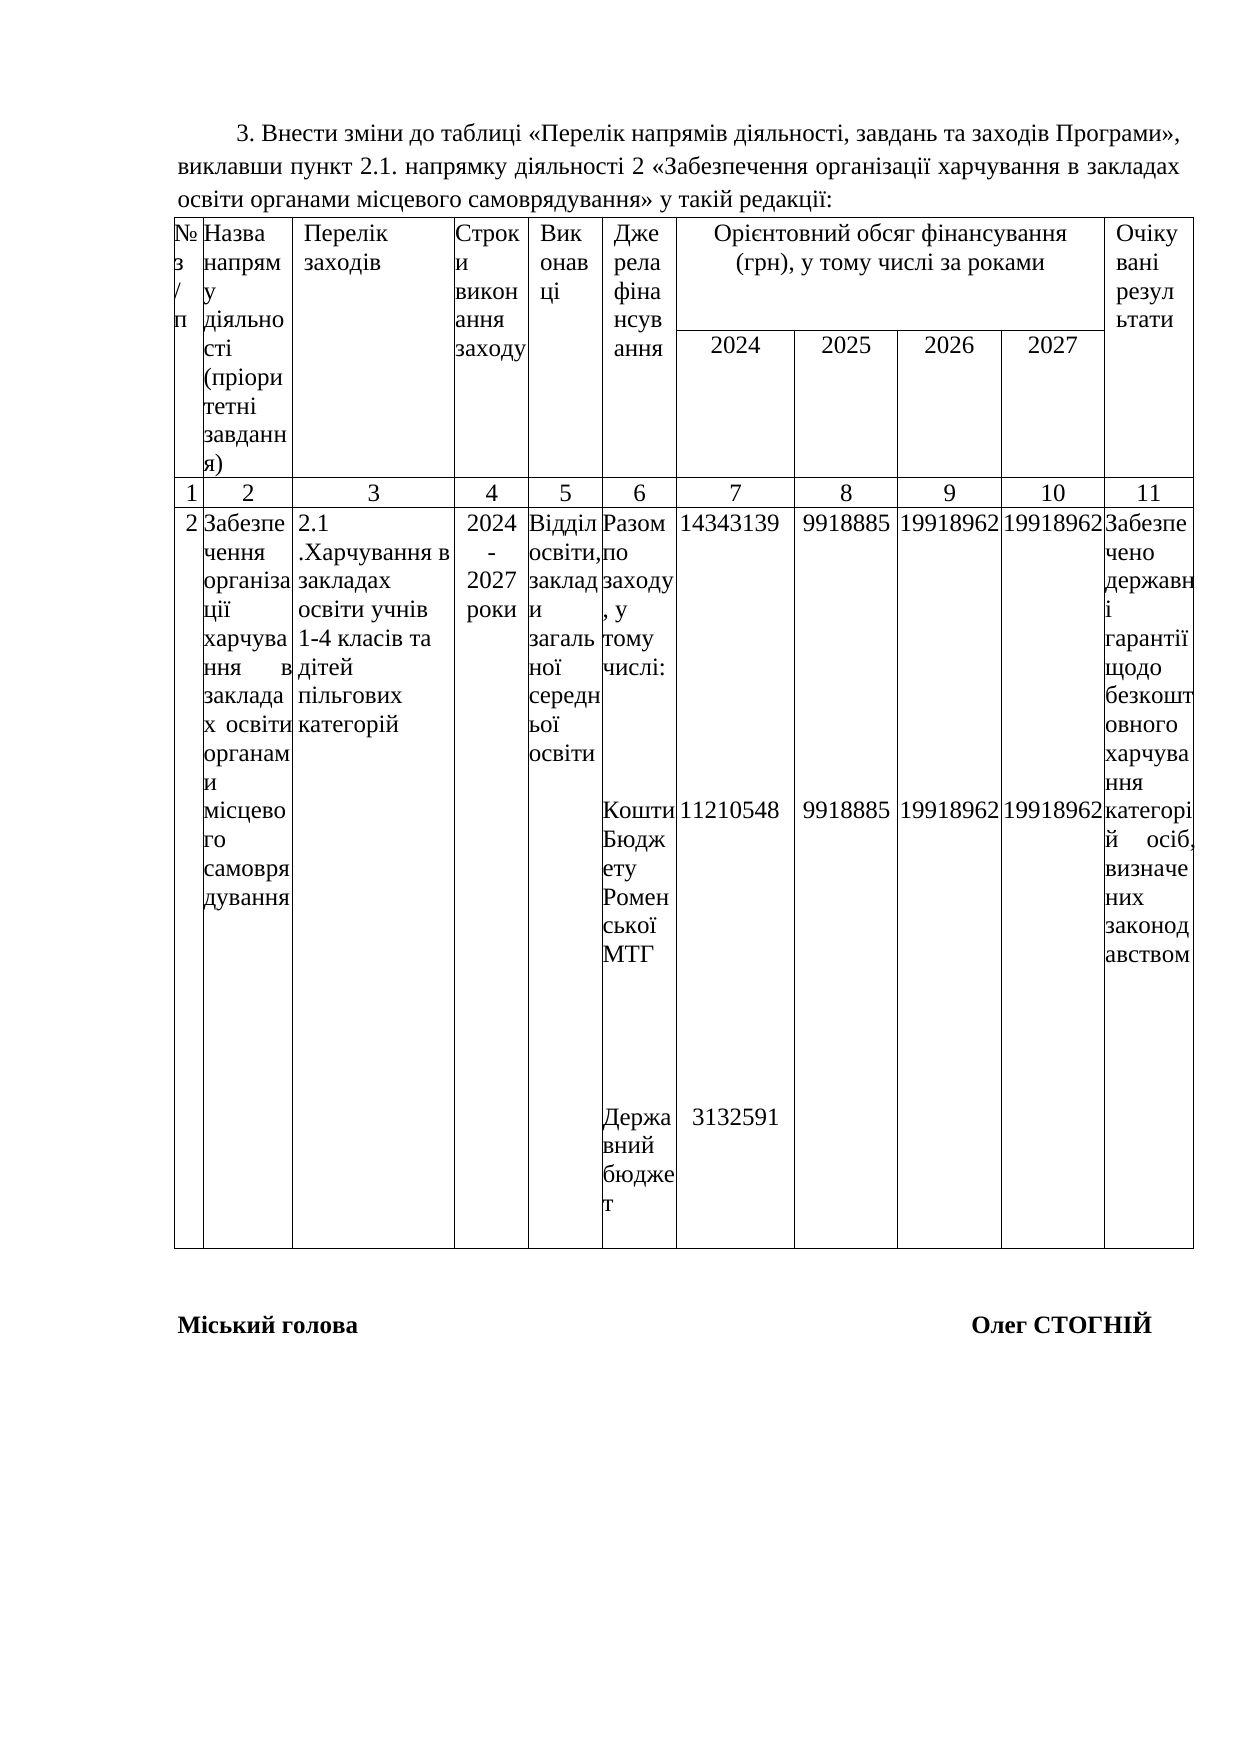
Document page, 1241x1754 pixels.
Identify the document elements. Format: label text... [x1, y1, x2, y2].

table_cell Державний бюджет [603, 1101, 676, 1247]
table_cell 14343139 [677, 508, 794, 794]
table_header Очікувані результати [1105, 218, 1193, 477]
table_header Джерела фінансування [603, 218, 676, 477]
table_header Назва напряму діяльності (пріоритетні завдання) [204, 218, 292, 477]
table_cell 2024-2027 роки [455, 508, 528, 1247]
table_cell 7 [677, 478, 794, 507]
table_cell 19918962 [898, 508, 1001, 794]
table_cell 5 [529, 478, 602, 507]
table_cell Забезпечення організації харчування в закладах освіти органами місцевого самоврядування [204, 508, 292, 1247]
table_cell 2 [204, 478, 292, 507]
table_cell 19918962 [1002, 508, 1104, 794]
table_cell 11210548 [677, 794, 794, 1101]
table_cell Забезпечено державні гарантії щодо безкоштовного харчування категорій осіб, визначених законодавством [1105, 508, 1193, 1247]
table_cell 4 [455, 478, 528, 507]
table_cell 2.1.Харчування в закладах освіти учнів 1-4 класів та дітей пільгових категорій [293, 508, 454, 1247]
table_cell 1 [175, 478, 203, 507]
table_cell 2027 [1002, 331, 1104, 477]
table_header Перелік заходів [293, 218, 454, 477]
table_header Виконавці [529, 218, 602, 477]
table_cell 19918962 [1002, 794, 1104, 1101]
table_cell [795, 1101, 897, 1247]
table_cell 8 [795, 478, 897, 507]
table_cell 9918885 [795, 794, 897, 1101]
table_cell 6 [603, 478, 676, 507]
text 3. Внести зміни до таблиці «Перелік напрямів діяльності, завдань та заходів Програми», виклавши пункт 2.1. напрямку діяльності 2 «Забезпечення організації харчування в закладах освіти органами місцевого самоврядування» у такій редакції: [177, 118, 1181, 213]
table_header № з / п [175, 218, 203, 477]
table_cell Разом по заходу, у тому числі: [603, 508, 676, 794]
table_cell [898, 1101, 1001, 1247]
table_cell 19918962 [898, 794, 1001, 1101]
table_cell Відділ освіти, заклади загальної середньої освіти [529, 508, 602, 1247]
table_cell 10 [1002, 478, 1104, 507]
table_header Строки виконання заходу [455, 218, 528, 477]
text Міський голова Олег СТОГНІЙ [177, 1310, 1181, 1339]
table_cell 9 [898, 478, 1001, 507]
table_cell 2024 [677, 331, 794, 477]
table_cell 2 [175, 508, 203, 1247]
table_cell [1002, 1101, 1104, 1247]
table_cell 3132591 [677, 1101, 794, 1247]
table_cell 2025 [795, 331, 897, 477]
table_cell 9918885 [795, 508, 897, 794]
table_header Орієнтовний обсяг фінансування (грн), у тому числі за роками [677, 218, 1104, 329]
table_cell 3 [293, 478, 454, 507]
table_cell 11 [1105, 478, 1193, 507]
table_cell Кошти Бюджету Роменської МТГ [603, 794, 676, 1101]
table_cell 2026 [898, 331, 1001, 477]
